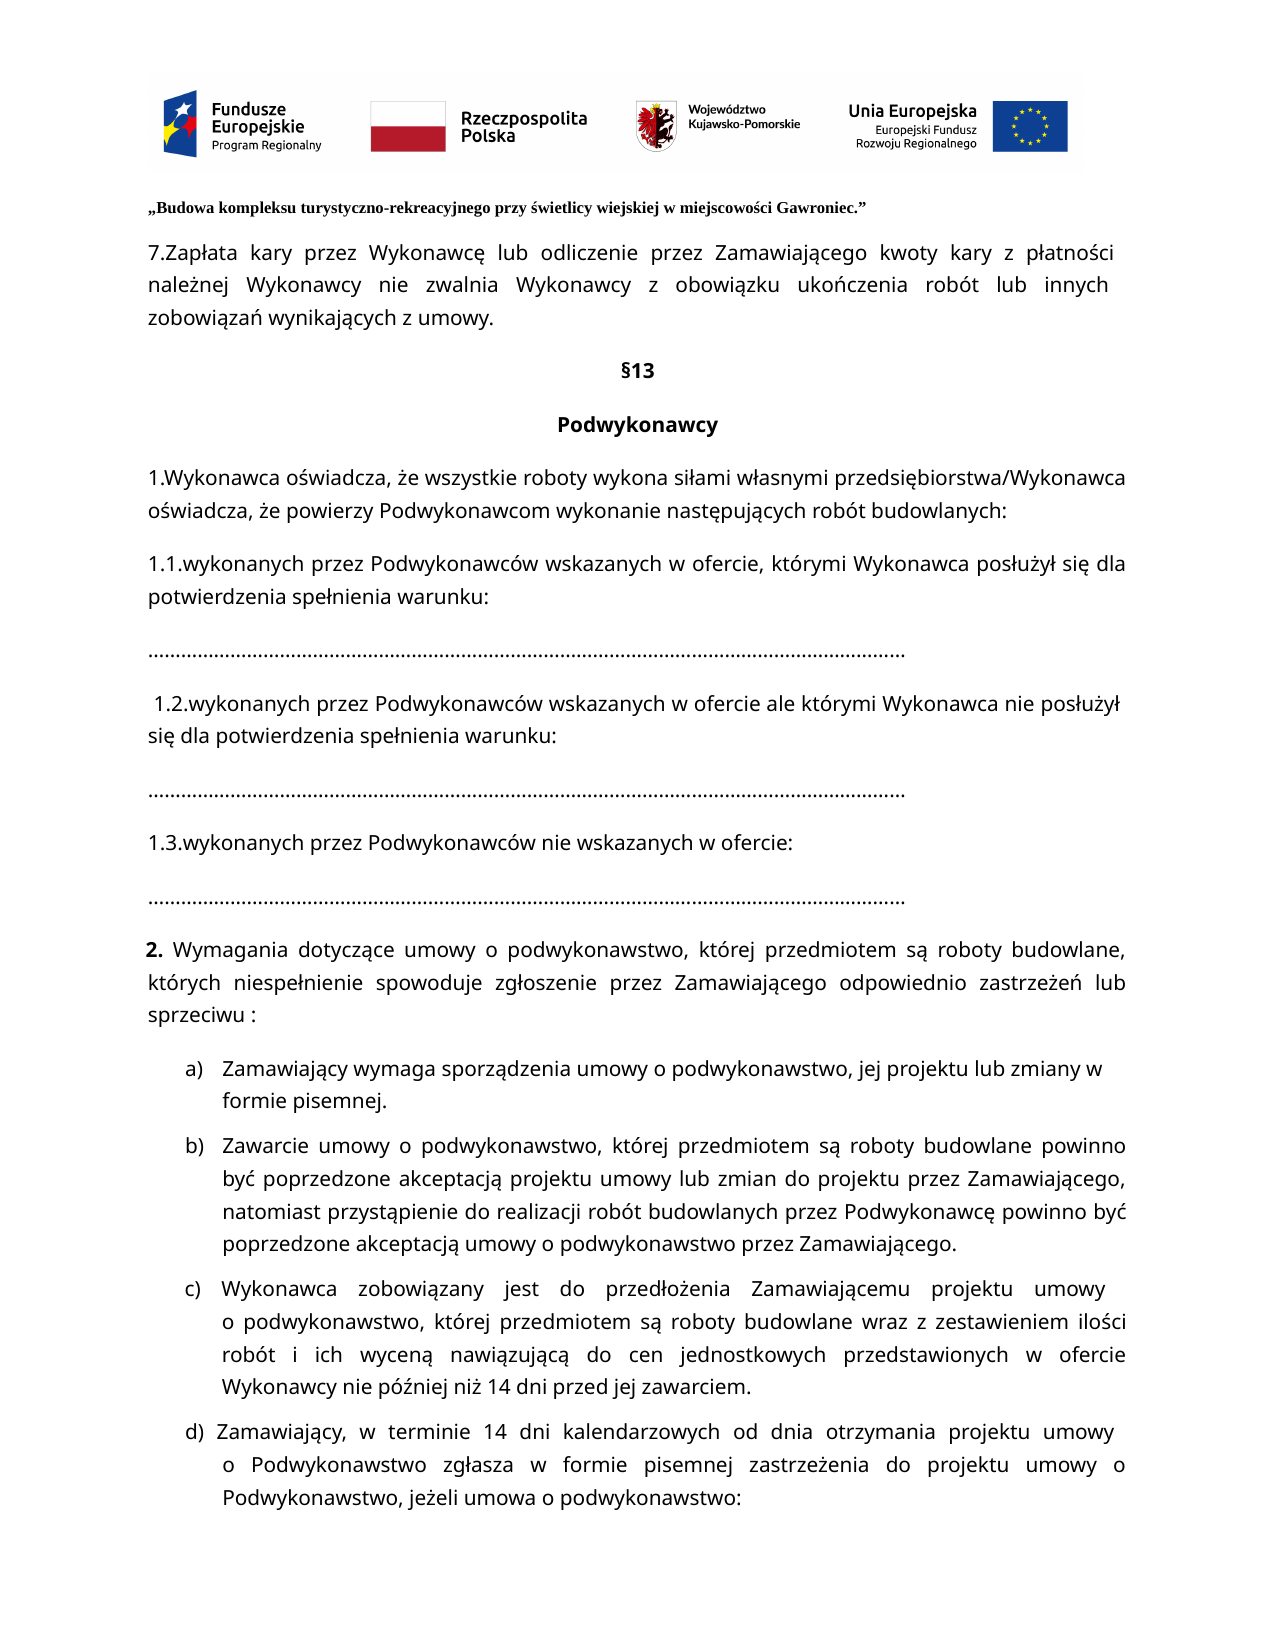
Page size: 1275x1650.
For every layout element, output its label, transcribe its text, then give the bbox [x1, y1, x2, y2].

text ………………………………………………………………………………………………………………………… [148, 882, 1127, 910]
text 1.1.wykonanych przez Podwykonawców wskazanych w ofercie, którymi Wykonawca posłużył się dla potwierdzenia spełnienia warunku: [148, 549, 1127, 610]
text c) Wykonawca zobowiązany jest do przedłożenia Zamawiającemu projektu umowy o podwykonawstwo, której przedmiotem są roboty budowlane wraz z zestawieniem ilości robót i ich wyceną nawiązującą do cen jednostkowych przedstawionych w ofercie Wykonawcy nie później niż 14 dni przed jej zawarciem. [184, 1274, 1127, 1401]
text d) Zamawiający, w terminie 14 dni kalendarzowych od dnia otrzymania projektu umowy o Podwykonawstwo zgłasza w formie pisemnej zastrzeżenia do projektu umowy o Podwykonawstwo, jeżeli umowa o podwykonawstwo: [185, 1417, 1127, 1511]
text 7.Zapłata kary przez Wykonawcę lub odliczenie przez Zamawiającego kwoty kary z płatności należnej Wykonawcy nie zwalnia Wykonawcy z obowiązku ukończenia robót lub innych zobowiązań wynikających z umowy. [148, 238, 1127, 331]
text §13 [148, 356, 1127, 385]
text b) Zawarcie umowy o podwykonawstwo, której przedmiotem są roboty budowlane powinno być poprzedzone akceptacją projektu umowy lub zmian do projektu przez Zamawiającego, natomiast przystąpienie do realizacji robót budowlanych przez Podwykonawcę powinno być poprzedzone akceptacją umowy o podwykonawstwo przez Zamawiającego. [185, 1132, 1127, 1258]
text 2. Wymagania dotyczące umowy o podwykonawstwo, której przedmiotem są roboty budowlane, których niespełnienie spowoduje zgłoszenie przez Zamawiającego odpowiednio zastrzeżeń lub sprzeciwu : [145, 935, 1127, 1029]
text ………………………………………………………………………………………………………………………… [148, 775, 1127, 803]
text ………………………………………………………………………………………………………………………… [148, 635, 1127, 664]
text 1.Wykonawca oświadcza, że wszystkie roboty wykona siłami własnymi przedsiębiorstwa/Wykonawca oświadcza, że powierzy Podwykonawcom wykonanie następujących robót budowlanych: [148, 463, 1127, 524]
text a) Zamawiający wymaga sporządzenia umowy o podwykonawstwo, jej projektu lub zmiany w formie pisemnej. [185, 1054, 1127, 1115]
text Podwykonawcy [148, 410, 1127, 438]
picture [147, 73, 1084, 174]
text 1.2.wykonanych przez Podwykonawców wskazanych w ofercie ale którymi Wykonawca nie posłużył się dla potwierdzenia spełnienia warunku: [148, 689, 1127, 750]
text 1.3.wykonanych przez Podwykonawców nie wskazanych w ofercie: [148, 828, 1127, 857]
